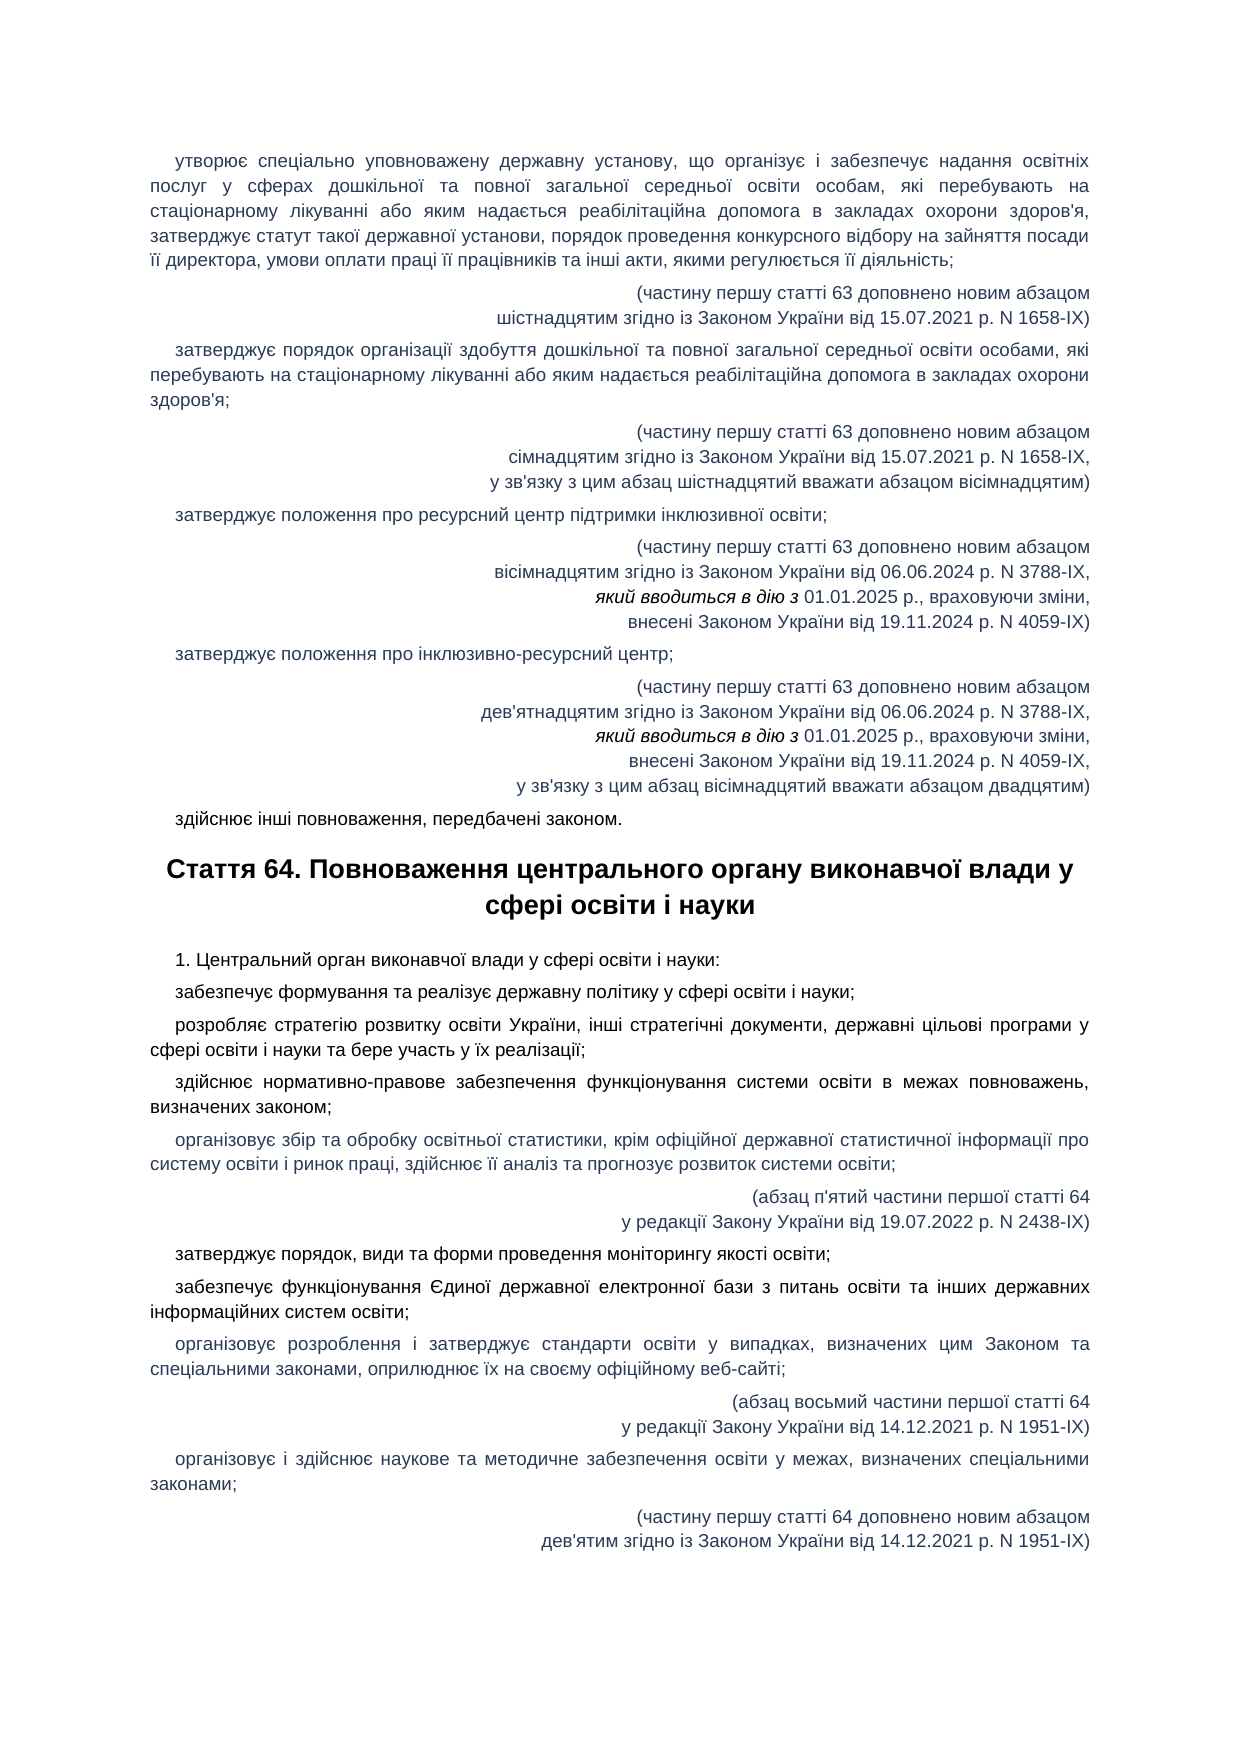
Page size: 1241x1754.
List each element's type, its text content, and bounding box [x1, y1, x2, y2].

text забезпечує функціонування Єдиної державної електронної бази з питань освіти та інших державних інформаційних систем освіти; [150, 1276, 1090, 1322]
text 1. Центральний орган виконавчої влади у сфері освіти і науки: [150, 948, 1090, 970]
text затверджує порядок, види та форми проведення моніторингу якості освіти; [150, 1243, 1090, 1265]
text утворює спеціально уповноважену державну установу, що організує і забезпечує надання освітніх послуг у сферах дошкільної та повної загальної середньої освіти особам, які перебувають на стаціонарному лікуванні або яким надається реабілітаційна допомога в закладах охорони здоров'я, затверджує статут такої державної установи, порядок проведення конкурсного відбору на зайняття посади її директора, умови оплати праці її працівників та інші акти, якими регулюється її діяльність; [150, 150, 1090, 271]
text (частину першу статті 63 доповнено новим абзацом вісімнадцятим згідно із Законом України від 06.06.2024 р. N 3788-IX, який вводиться в дію з 01.01.2025 р., враховуючи зміни, внесені Законом України від 19.11.2024 р. N 4059-IX) [150, 536, 1090, 632]
text забезпечує формування та реалізує державну політику у сфері освіти і науки; [150, 981, 1090, 1003]
subtitle Стаття 64. Повноваження центрального органу виконавчої влади у сфері освіти і науки [150, 853, 1090, 920]
text організовує розроблення і затверджує стандарти освіти у випадках, визначених цим Законом та спеціальними законами, оприлюднює їх на своєму офіційному веб-сайті; [150, 1333, 1090, 1379]
text організовує і здійснює наукове та методичне забезпечення освіти у межах, визначених спеціальними законами; [150, 1448, 1090, 1494]
text (абзац п'ятий частини першої статті 64 у редакції Закону України від 19.07.2022 р. N 2438-IX) [150, 1186, 1090, 1232]
text затверджує положення про інклюзивно-ресурсний центр; [150, 643, 1090, 665]
text здійснює нормативно-правове забезпечення функціонування системи освіти в межах повноважень, визначених законом; [150, 1071, 1090, 1117]
text організовує збір та обробку освітньої статистики, крім офіційної державної статистичної інформації про систему освіти і ринок праці, здійснює її аналіз та прогнозує розвиток системи освіти; [150, 1128, 1090, 1175]
text (частину першу статті 63 доповнено новим абзацом шістнадцятим згідно із Законом України від 15.07.2021 р. N 1658-IX) [150, 282, 1090, 328]
text затверджує порядок організації здобуття дошкільної та повної загальної середньої освіти особами, які перебувають на стаціонарному лікуванні або яким надається реабілітаційна допомога в закладах охорони здоров'я; [150, 339, 1090, 410]
text здійснює інші повноваження, передбачені законом. [150, 807, 1090, 829]
text (абзац восьмий частини першої статті 64 у редакції Закону України від 14.12.2021 р. N 1951-IX) [150, 1391, 1090, 1437]
text (частину першу статті 64 доповнено новим абзацом дев'ятим згідно із Законом України від 14.12.2021 р. N 1951-IX) [150, 1505, 1090, 1552]
text розробляє стратегію розвитку освіти України, інші стратегічні документи, державні цільові програми у сфері освіти і науки та бере участь у їх реалізації; [150, 1014, 1090, 1060]
text затверджує положення про ресурсний центр підтримки інклюзивної освіти; [150, 503, 1090, 525]
text (частину першу статті 63 доповнено новим абзацом дев'ятнадцятим згідно із Законом України від 06.06.2024 р. N 3788-IX, який вводиться в дію з 01.01.2025 р., враховуючи зміни, внесені Законом України від 19.11.2024 р. N 4059-IX, у зв'язку з цим абзац вісімнадцятий вважати абзацом двадцятим) [150, 676, 1090, 796]
text (частину першу статті 63 доповнено новим абзацом сімнадцятим згідно із Законом України від 15.07.2021 р. N 1658-IX, у зв'язку з цим абзац шістнадцятий вважати абзацом вісімнадцятим) [150, 421, 1090, 492]
